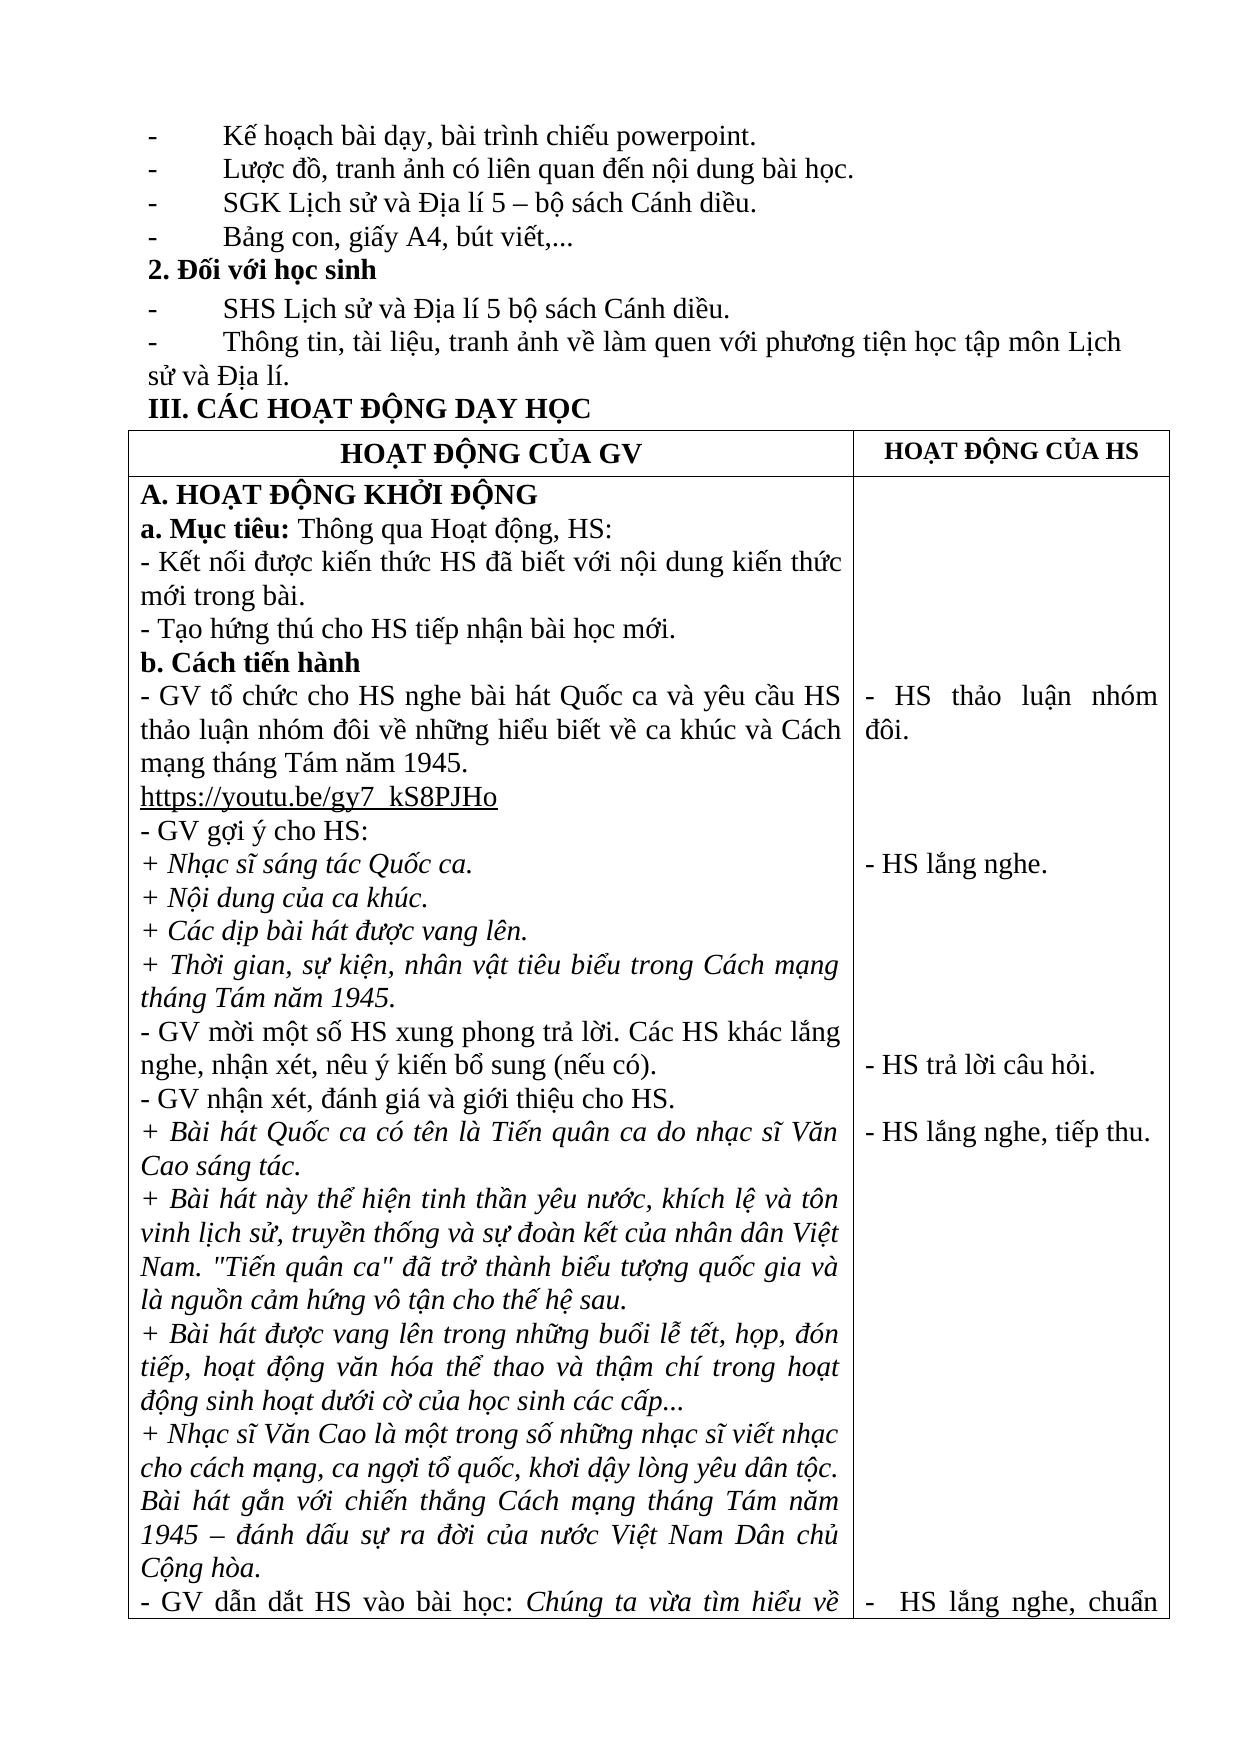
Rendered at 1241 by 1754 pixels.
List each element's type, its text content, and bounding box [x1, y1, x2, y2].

text III. CÁC HOẠT ĐỘNG DẠY HỌC [148, 391, 1122, 425]
table_header HOẠT ĐỘNG CỦA GV [129, 431, 853, 476]
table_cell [129, 477, 853, 1618]
list SGK Lịch sử và Địa lí 5 – bộ sách Cánh diều. [148, 185, 1122, 219]
list Bảng con, giấy A4, bút viết,... [148, 219, 1122, 252]
list Kế hoạch bài dạy, bài trình chiếu powerpoint. [148, 118, 1122, 152]
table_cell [854, 477, 1169, 1618]
table_header HOẠT ĐỘNG CỦA HS [854, 431, 1169, 476]
list Lược đồ, tranh ảnh có liên quan đến nội dung bài học. [148, 152, 1122, 185]
text 2. Đối với học sinh [148, 252, 1122, 286]
list Thông tin, tài liệu, tranh ảnh về làm quen với phương tiện học tập môn Lịch sử và Địa lí. [148, 324, 1122, 391]
list SHS Lịch sử và Địa lí 5 bộ sách Cánh diều. [148, 291, 1122, 324]
